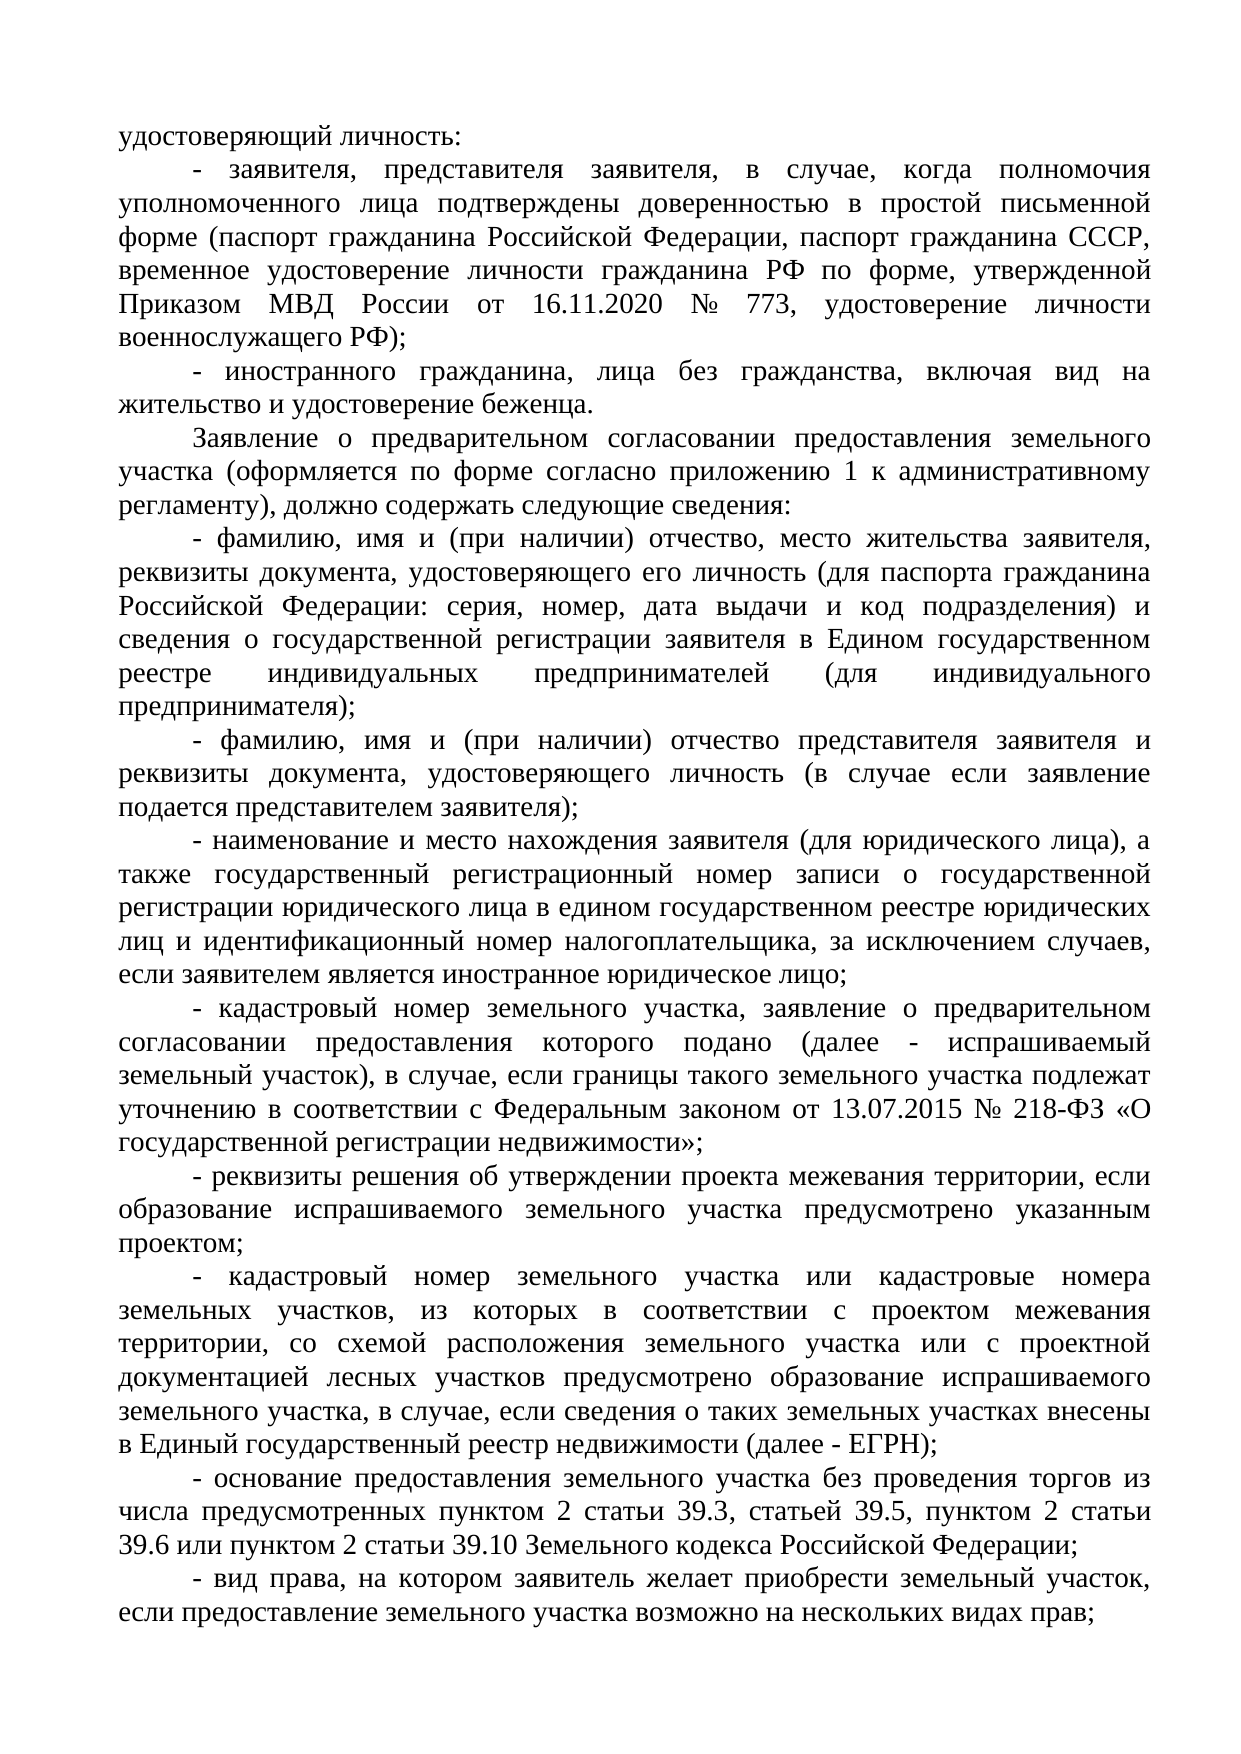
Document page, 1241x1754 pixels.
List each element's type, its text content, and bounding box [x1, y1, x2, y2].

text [118, 118, 1152, 152]
list - фамилию, имя и (при наличии) отчество представителя заявителя и реквизиты документа, удостоверяющего личность (в случае если заявление подается представителем заявителя); [118, 722, 1152, 822]
text - кадастровый номер земельного участка или кадастровые номера земельных участков, из которых в соответствии с проектом межевания территории, со схемой расположения земельного участка или с проектной документацией лесных участков предусмотрено образование испрашиваемого земельного участка, в случае, если сведения о таких земельных участках внесены в Единый государственный реестр недвижимости (далее - ЕГРН); [118, 1258, 1152, 1460]
text - вид права, на котором заявитель желает приобрести земельный участок, если предоставление земельного участка возможно на нескольких видах прав; [118, 1560, 1152, 1627]
text Заявление о предварительном согласовании предоставления земельного участка (оформляется по форме согласно приложению 1 к административному регламенту), должно содержать следующие сведения: [118, 420, 1152, 521]
text - основание предоставления земельного участка без проведения торгов из числа предусмотренных пунктом 2 статьи 39.3, статьей 39.5, пунктом 2 статьи 39.6 или пунктом 2 статьи 39.10 Земельного кодекса Российской Федерации; [118, 1460, 1152, 1560]
text - реквизиты решения об утверждении проекта межевания территории, если образование испрашиваемого земельного участка предусмотрено указанным проектом; [118, 1158, 1152, 1258]
text - заявителя, представителя заявителя, в случае, когда полномочия уполномоченного лица подтверждены доверенностью в простой письменной форме (паспорт гражданина Российской Федерации, паспорт гражданина СССР, временное удостоверение личности гражданина РФ по форме, утвержденной Приказом МВД России от 16.11.2020 № 773, удостоверение личности военнослужащего РФ); [118, 152, 1152, 353]
text - фамилию, имя и (при наличии) отчество, место жительства заявителя, реквизиты документа, удостоверяющего его личность (для паспорта гражданина Российской Федерации: серия, номер, дата выдачи и код подразделения) и сведения о государственной регистрации заявителя в Едином государственном реестре индивидуальных предпринимателей (для индивидуального предпринимателя); [118, 521, 1152, 722]
text - наименование и место нахождения заявителя (для юридического лица), а также государственный регистрационный номер записи о государственной регистрации юридического лица в едином государственном реестре юридических лиц и идентификационный номер налогоплательщика, за исключением случаев, если заявителем является иностранное юридическое лицо; [118, 822, 1152, 990]
text - иностранного гражданина, лица без гражданства, включая вид на жительство и удостоверение беженца. [118, 353, 1152, 420]
text - кадастровый номер земельного участка, заявление о предварительном согласовании предоставления которого подано (далее - испрашиваемый земельный участок), в случае, если границы такого земельного участка подлежат уточнению в соответствии с Федеральным законом от 13.07.2015 № 218-ФЗ «О государственной регистрации недвижимости»; [118, 990, 1152, 1158]
